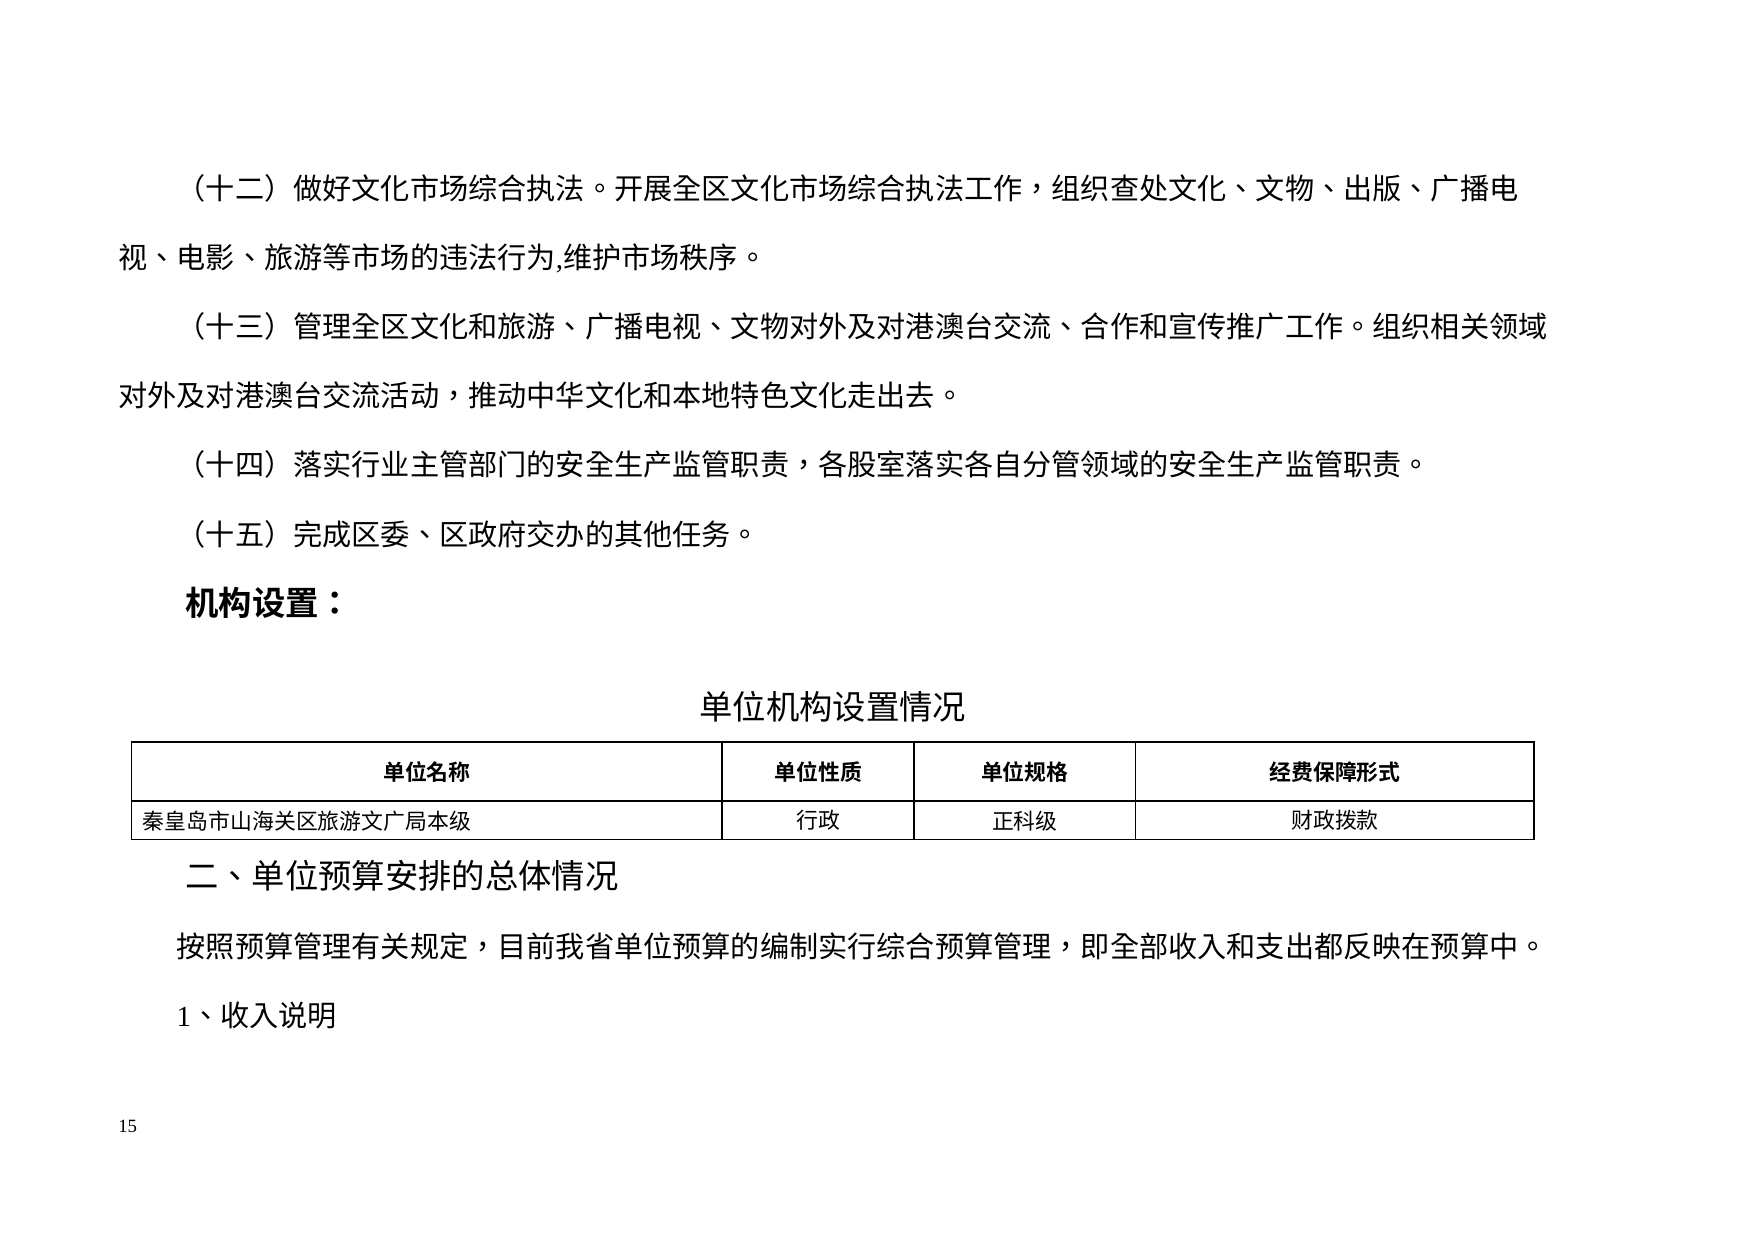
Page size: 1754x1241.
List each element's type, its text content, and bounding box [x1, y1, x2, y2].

text 二、单位预算安排的总体情况 [118, 841, 1547, 910]
table_cell 正科级 [915, 802, 1135, 839]
text 1、收入说明 [118, 981, 1547, 1050]
text （十四）落实行业主管部门的安全生产监管职责，各股室落实各自分管领域的安全生产监管职责。 [118, 430, 1547, 499]
table_cell 行政 [723, 802, 913, 839]
table_cell 财政拨款 [1136, 802, 1533, 839]
table_header 单位性质 [723, 743, 913, 800]
table_header 单位规格 [915, 743, 1135, 800]
table_header 经费保障形式 [1136, 743, 1533, 800]
text 单位机构设置情况 [118, 672, 1547, 741]
table_header 单位名称 [132, 743, 721, 800]
text 机构设置： [118, 568, 1547, 637]
text （十五）完成区委、区政府交办的其他任务。 [118, 499, 1547, 568]
text （十三）管理全区文化和旅游、广播电视、文物对外及对港澳台交流、合作和宣传推广工作。组织相关领域对外及对港澳台交流活动，推动中华文化和本地特色文化走出去。 [118, 292, 1547, 430]
text （十二）做好文化市场综合执法。开展全区文化市场综合执法工作，组织查处文化、文物、出版、广播电视、电影、旅游等市场的违法行为,维护市场秩序。 [118, 153, 1547, 292]
table_cell 秦皇岛市山海关区旅游文广局本级 [132, 802, 721, 839]
text 按照预算管理有关规定，目前我省单位预算的编制实行综合预算管理，即全部收入和支出都反映在预算中。 [118, 911, 1547, 981]
